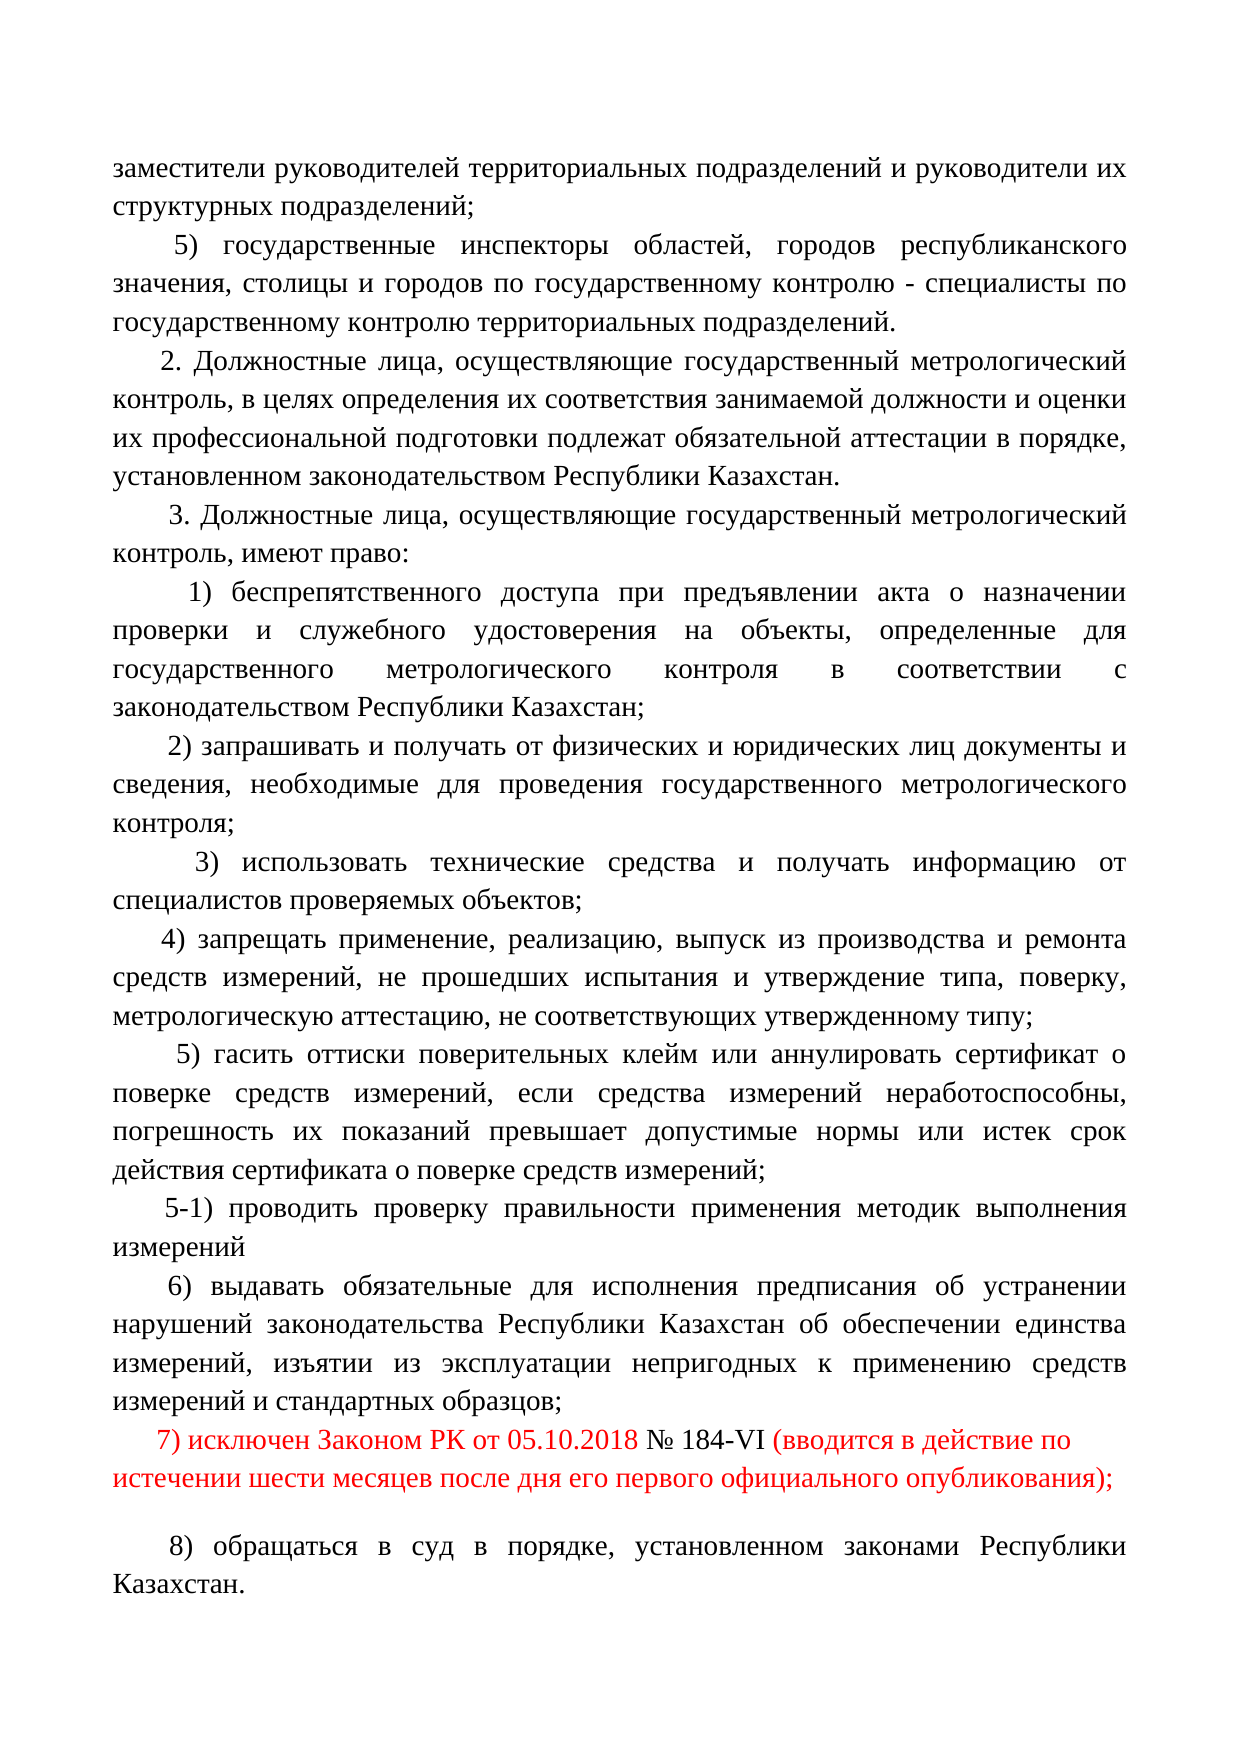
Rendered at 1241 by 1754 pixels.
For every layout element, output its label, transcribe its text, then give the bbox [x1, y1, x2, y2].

text 5) государственные инспекторы областей, городов республиканского значения, столицы и городов по государственному контролю - специалисты по государственному контролю территориальных подразделений. [112, 227, 1128, 338]
text 5) гасить оттиски поверительных клейм или аннулировать сертификат о поверке средств измерений, если средства измерений неработоспособны, погрешность их показаний превышает допустимые нормы или истек срок действия сертификата о поверке средств измерений; [112, 1036, 1128, 1186]
text 3) использовать технические средства и получать информацию от специалистов проверяемых объектов; [112, 844, 1128, 916]
text 4) запрещать применение, реализацию, выпуск из производства и ремонта средств измерений, не прошедших испытания и утверждение типа, поверку, метрологическую аттестацию, не соответствующих утвержденному типу; [112, 921, 1128, 1031]
text 1) беспрепятственного доступа при предъявлении акта о назначении проверки и служебного удостоверения на объекты, определенные для государственного метрологического контроля в соответствии с законодательством Республики Казахстан; [112, 574, 1128, 723]
text 7) исключен Законом РК от 05.10.2018 № 184-VI (вводится в действие по истечении шести месяцев после дня его первого официального опубликования); [112, 1422, 1128, 1524]
text 6) выдавать обязательные для исполнения предписания об устранении нарушений законодательства Республики Казахстан об обеспечении единства измерений, изъятии из эксплуатации непригодных к применению средств измерений и стандартных образцов; [112, 1268, 1128, 1417]
text 2) запрашивать и получать от физических и юридических лиц документы и сведения, необходимые для проведения государственного метрологического контроля; [112, 728, 1128, 839]
text 8) обращаться в суд в порядке, установленном законами Республики Казахстан. [112, 1528, 1128, 1600]
text 2. Должностные лица, осуществляющие государственный метрологический контроль, в целях определения их соответствия занимаемой должности и оценки их профессиональной подготовки подлежат обязательной аттестации в порядке, установленном законодательством Республики Казахстан. [112, 343, 1128, 492]
text 5-1) проводить проверку правильности применения методик выполнения измерений [112, 1191, 1128, 1263]
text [112, 150, 1128, 222]
text 3. Должностные лица, осуществляющие государственный метрологический контроль, имеют право: [112, 497, 1128, 569]
